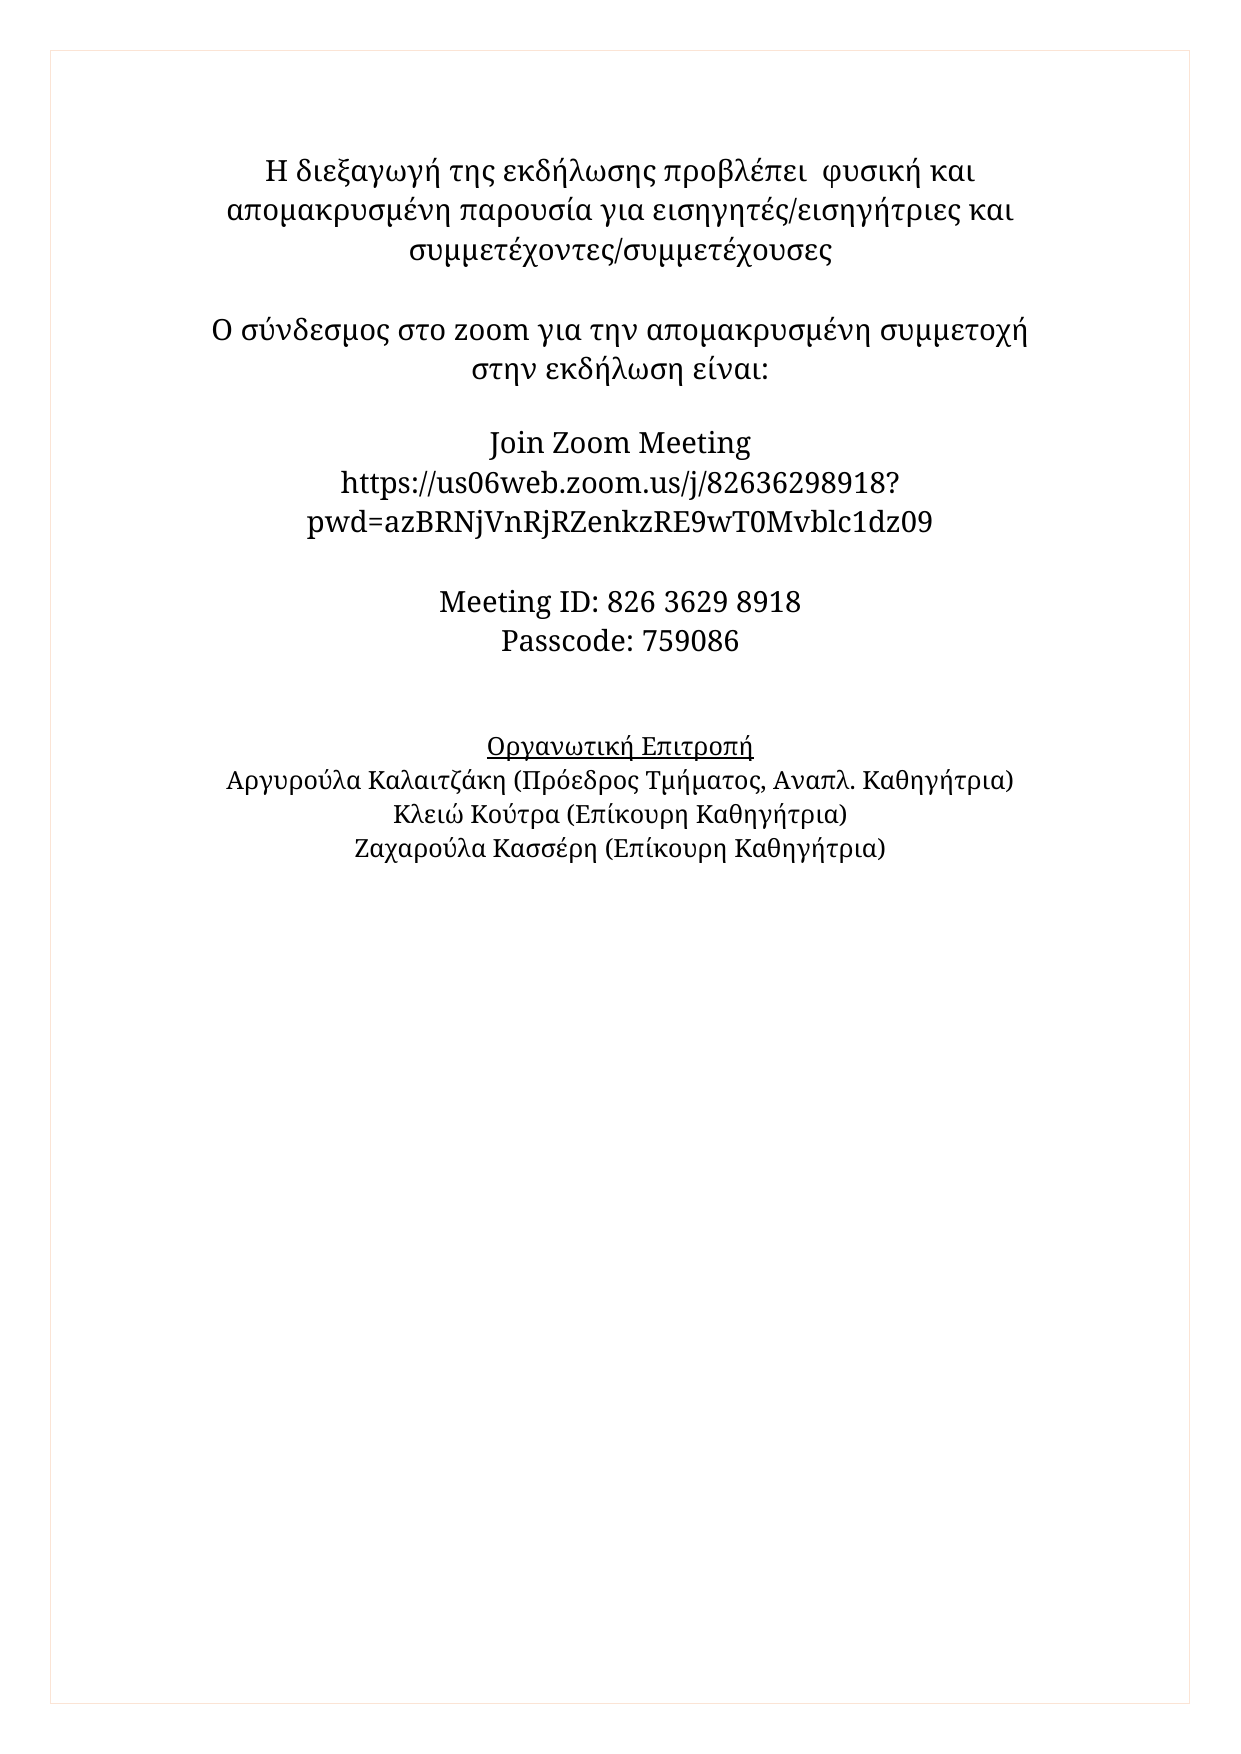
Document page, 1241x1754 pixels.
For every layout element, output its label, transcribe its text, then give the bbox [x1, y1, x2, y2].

text Αργυρούλα Καλαιτζάκη (Πρόεδρος Τμήματος, Αναπλ. Καθηγήτρια) [187, 762, 1053, 797]
text Οργανωτική Επιτροπή [187, 728, 1053, 762]
text Join Zoom Meeting https://us06web.zoom.us/j/82636298918?pwd=azBRNjVnRjRZenkzRE9wT0Mvblc1dz09 Meeting ID: 826 3629 8918 Passcode: 759086 [187, 422, 1053, 660]
text Ο σύνδεσμος στο zoom για την απομακρυσμένη συμμετοχή στην εκδήλωση είναι: [187, 309, 1053, 388]
text Η διεξαγωγή της εκδήλωσης προβλέπει φυσική και αποµακρυσµένη παρουσία για εισηγητές/εισηγήτριες και συμμετέχοντες/συμμετέχουσες [187, 150, 1053, 269]
text Κλειώ Κούτρα (Επίκουρη Καθηγήτρια) [187, 797, 1053, 831]
text Ζαχαρούλα Κασσέρη (Επίκουρη Καθηγήτρια) [187, 831, 1053, 865]
